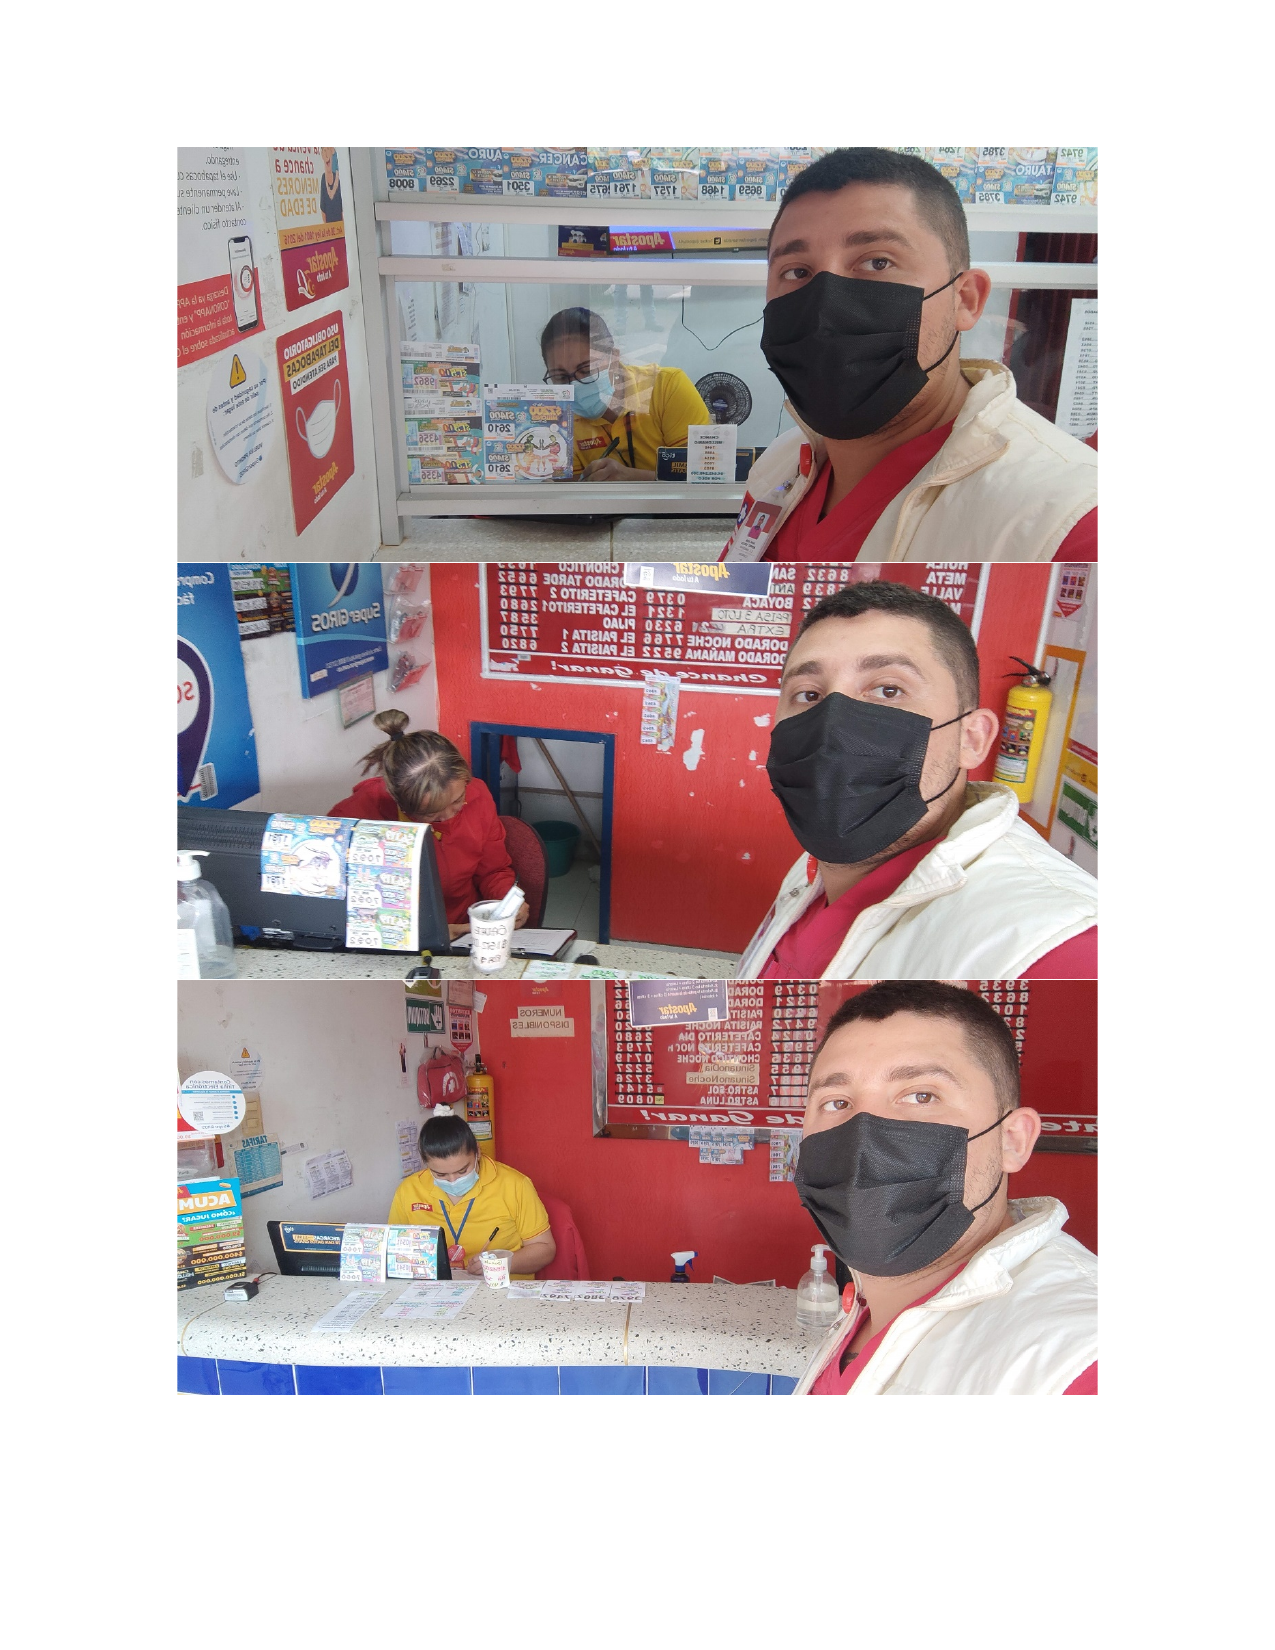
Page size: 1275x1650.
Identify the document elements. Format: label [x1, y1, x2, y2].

picture [177, 147, 1098, 562]
picture [177, 563, 1098, 979]
picture [177, 980, 1098, 1395]
